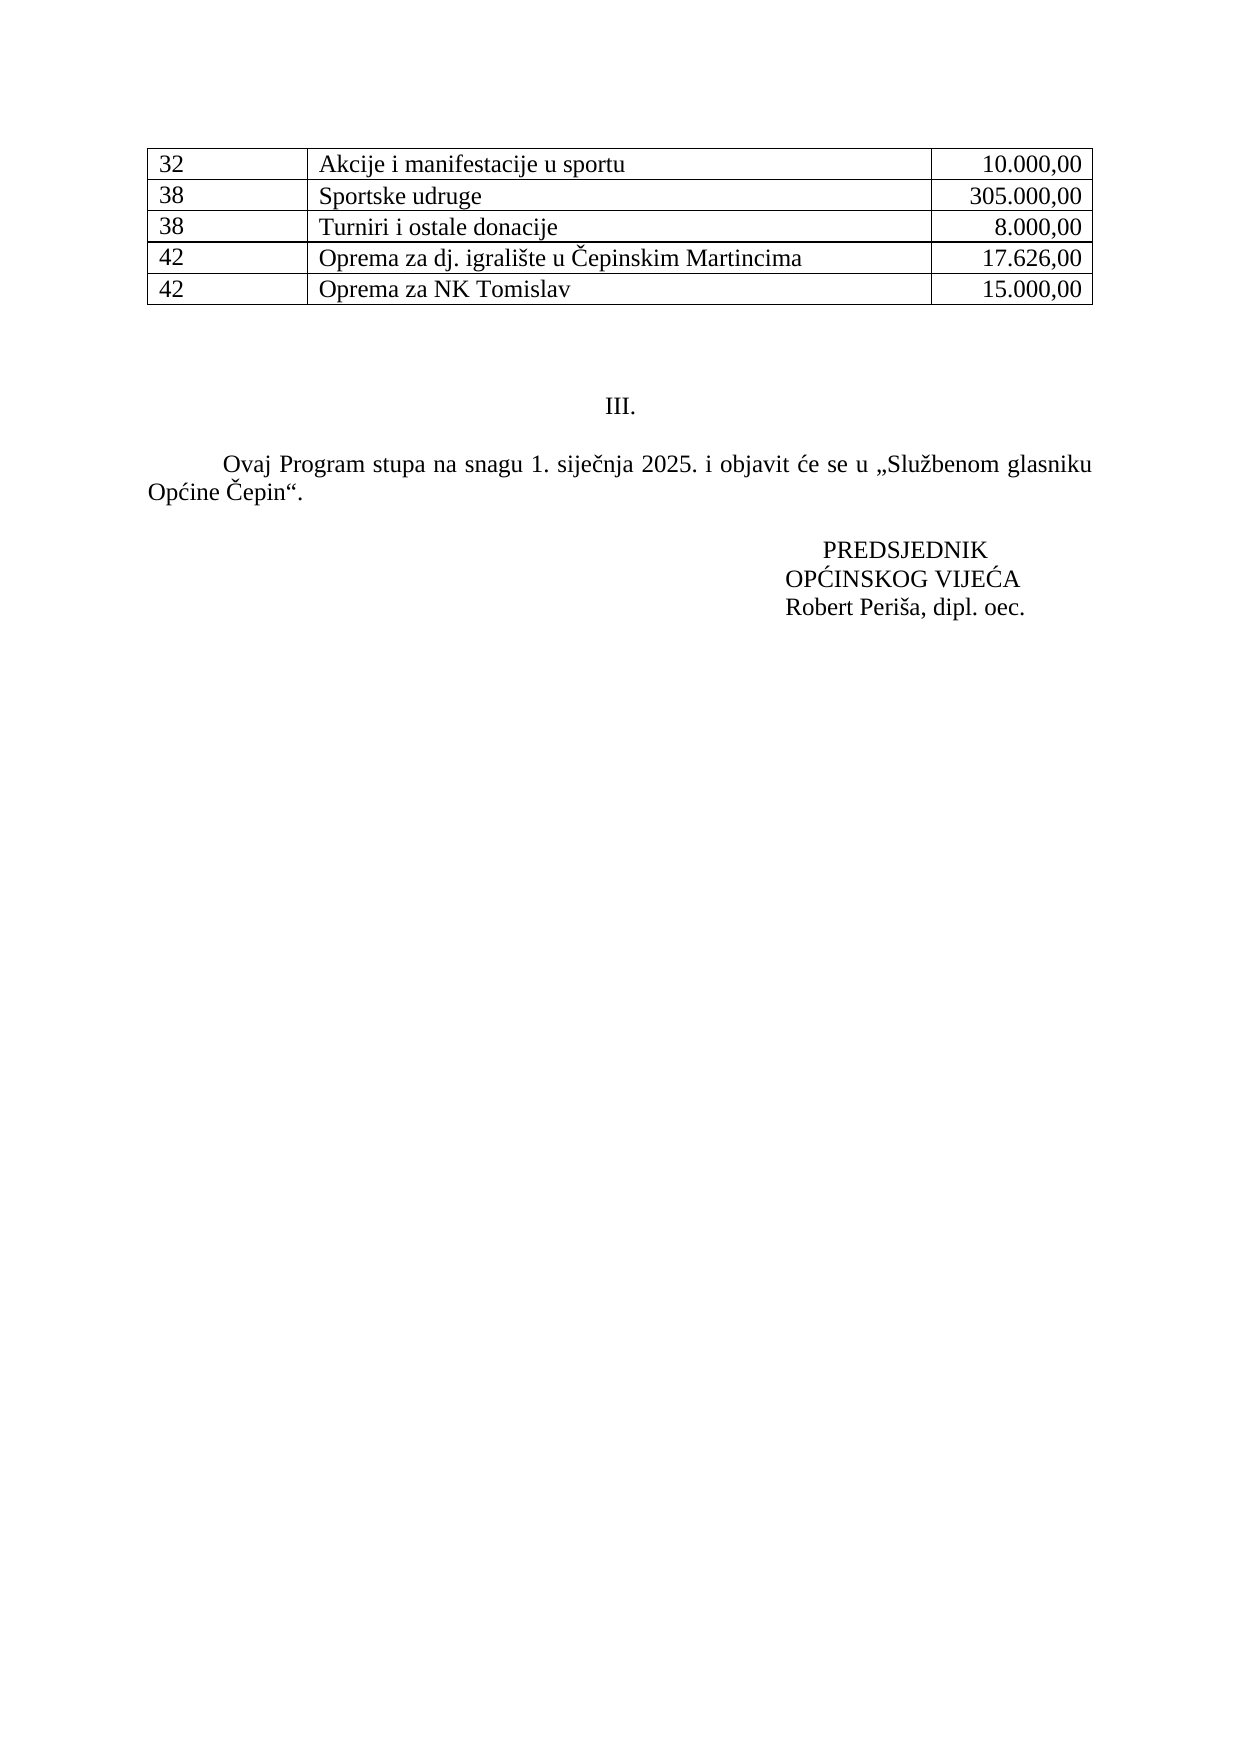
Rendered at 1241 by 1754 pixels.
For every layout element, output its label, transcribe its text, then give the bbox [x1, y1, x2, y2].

table_cell 15.000,00 [932, 274, 1092, 304]
table_cell Akcije i manifestacije u sportu [308, 149, 931, 179]
table_cell 17.626,00 [932, 243, 1092, 273]
text PREDSJEDNIK [748, 535, 1093, 564]
table_cell 38 [148, 180, 307, 210]
text Ovaj Program stupa na snagu 1. siječnja 2025. i objavit će se u „Službenom glasniku Općine Čepin“. [148, 449, 1093, 506]
table_cell 42 [148, 243, 307, 273]
table_cell Oprema za NK Tomislav [308, 274, 931, 304]
table_cell Sportske udruge [308, 180, 931, 210]
table_cell 305.000,00 [932, 180, 1092, 210]
table_cell 8.000,00 [932, 211, 1092, 241]
table_cell 10.000,00 [932, 149, 1092, 179]
text III. [148, 391, 1093, 420]
text Robert Periša, dipl. oec. [673, 592, 1093, 621]
table_cell 38 [148, 211, 307, 241]
table_cell 32 [148, 149, 307, 179]
table_cell 42 [148, 274, 307, 304]
text OPĆINSKOG VIJEĆA [673, 564, 1093, 592]
table_cell Turniri i ostale donacije [308, 211, 931, 241]
table_cell Oprema za dj. igralište u Čepinskim Martincima [308, 243, 931, 273]
